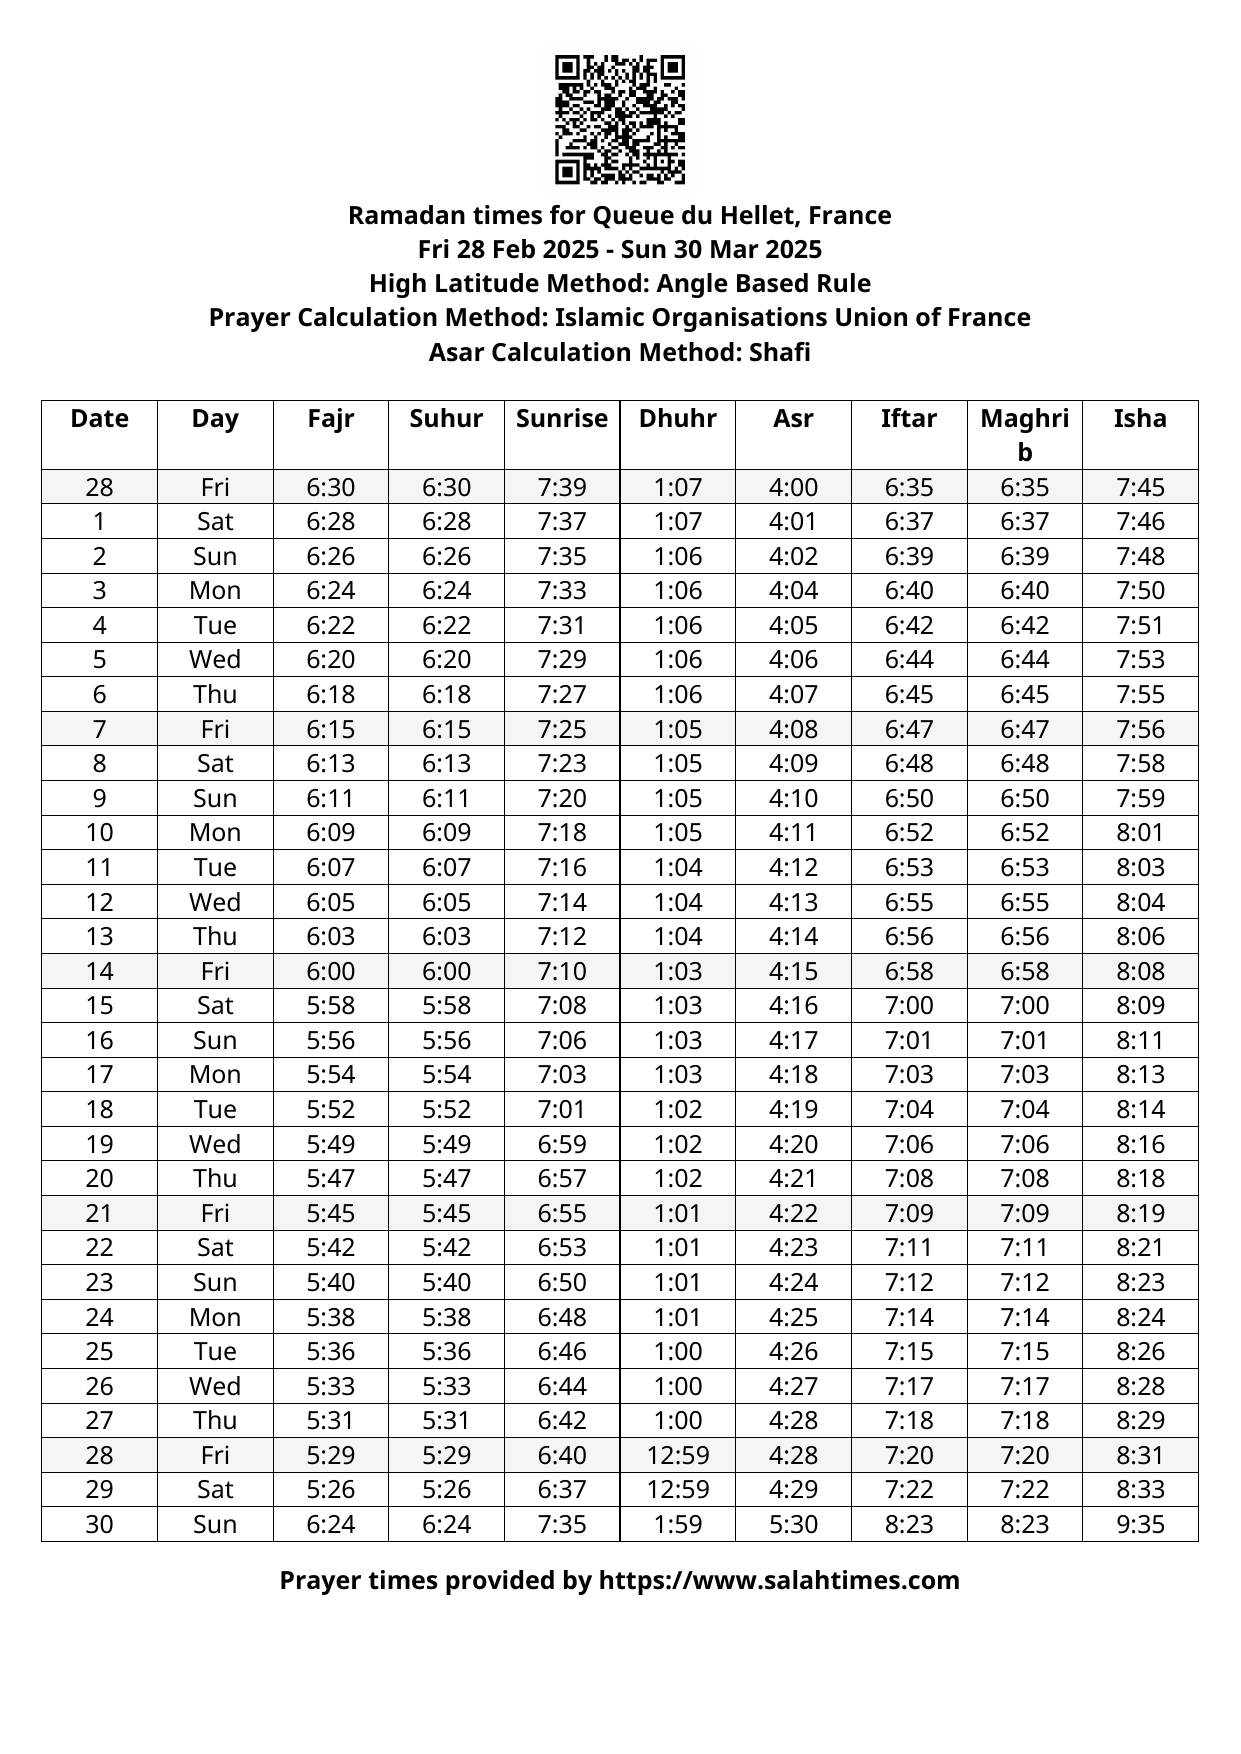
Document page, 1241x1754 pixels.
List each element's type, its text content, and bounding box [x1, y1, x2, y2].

table_cell 4:17 [736, 1023, 851, 1057]
table_header Sunrise [505, 401, 619, 469]
table_cell 6:24 [389, 574, 504, 607]
table_cell 6:03 [274, 919, 388, 953]
table_cell 6:50 [968, 781, 1082, 814]
table_cell 7:09 [968, 1196, 1082, 1229]
table_cell 8:23 [1083, 1265, 1198, 1299]
table_cell 7:14 [505, 885, 619, 918]
table_cell 6:09 [274, 816, 388, 849]
table_cell 23 [42, 1265, 157, 1299]
table_cell 1:02 [621, 1161, 735, 1195]
table_cell 29 [42, 1473, 157, 1506]
table_cell 28 [42, 470, 157, 503]
table_cell 13 [42, 919, 157, 953]
table_cell 6:11 [274, 781, 388, 814]
table_cell 7:46 [1083, 504, 1198, 538]
table_cell Sun [158, 781, 273, 814]
table_cell 6:56 [968, 919, 1082, 953]
table_cell 8:33 [1083, 1473, 1198, 1506]
table_cell 1:05 [621, 746, 735, 780]
table_cell Sat [158, 989, 273, 1022]
table_cell 7:55 [1083, 677, 1198, 711]
text High Latitude Method: Angle Based Rule [42, 266, 1198, 300]
table_header Asr [736, 401, 851, 469]
table_cell 6:15 [389, 712, 504, 745]
table_header Maghrib [968, 401, 1082, 469]
table_cell 4:23 [736, 1231, 851, 1264]
table_cell 5:33 [389, 1369, 504, 1402]
table_cell 6:35 [968, 470, 1082, 503]
table_cell 7:39 [505, 470, 619, 503]
table_cell 4:27 [736, 1369, 851, 1402]
table_cell 6:42 [968, 608, 1082, 642]
table_cell 1:03 [621, 989, 735, 1022]
table_cell 7:06 [505, 1023, 619, 1057]
table_cell 4:18 [736, 1058, 851, 1091]
table_cell 6:09 [389, 816, 504, 849]
table_cell 1:07 [621, 470, 735, 503]
table_cell 4:14 [736, 919, 851, 953]
table_cell Wed [158, 643, 273, 676]
table_cell 2 [42, 539, 157, 572]
table_cell 6:24 [389, 1507, 504, 1541]
table_cell 6:40 [505, 1438, 619, 1472]
table_cell Thu [158, 919, 273, 953]
table_cell 6:30 [274, 470, 388, 503]
table_cell 6:37 [505, 1473, 619, 1506]
table_cell 5:31 [274, 1404, 388, 1437]
table_cell 8:14 [1083, 1092, 1198, 1126]
table_cell Tue [158, 1092, 273, 1126]
table_cell Tue [158, 850, 273, 884]
table_cell 4:12 [736, 850, 851, 884]
table_cell 4:26 [736, 1334, 851, 1368]
table_cell 6:42 [852, 608, 967, 642]
table_cell 1:04 [621, 885, 735, 918]
table_cell 16 [42, 1023, 157, 1057]
table_cell 7:29 [505, 643, 619, 676]
table_cell 6:58 [968, 954, 1082, 987]
table_cell 6:26 [274, 539, 388, 572]
table_cell 5:26 [274, 1473, 388, 1506]
table_cell 8:16 [1083, 1127, 1198, 1160]
table_cell 8:23 [968, 1507, 1082, 1541]
table_cell 5:26 [389, 1473, 504, 1506]
table_cell 4:24 [736, 1265, 851, 1299]
table_cell 1 [42, 504, 157, 538]
table_cell 1:06 [621, 643, 735, 676]
table_cell 4:25 [736, 1300, 851, 1333]
text Fri 28 Feb 2025 - Sun 30 Mar 2025 [42, 232, 1198, 266]
table_cell 9:35 [1083, 1507, 1198, 1541]
table_cell 8:08 [1083, 954, 1198, 987]
table_cell 5:47 [389, 1161, 504, 1195]
table_cell Thu [158, 1161, 273, 1195]
table_cell 7:18 [852, 1404, 967, 1437]
table_cell 15 [42, 989, 157, 1022]
table_cell 20 [42, 1161, 157, 1195]
table_cell 6:56 [852, 919, 967, 953]
table_cell 8:01 [1083, 816, 1198, 849]
table_cell 12:59 [621, 1438, 735, 1472]
table_cell 5:36 [389, 1334, 504, 1368]
table_cell Sat [158, 1231, 273, 1264]
table_cell 8:26 [1083, 1334, 1198, 1368]
table_cell 4:22 [736, 1196, 851, 1229]
table_cell 30 [42, 1507, 157, 1541]
table_cell 18 [42, 1092, 157, 1126]
table_cell 4:02 [736, 539, 851, 572]
table_cell 1:03 [621, 1023, 735, 1057]
table_cell 7:14 [968, 1300, 1082, 1333]
table_cell 4:29 [736, 1473, 851, 1506]
table_cell 4:11 [736, 816, 851, 849]
table_cell 4:20 [736, 1127, 851, 1160]
table_cell 1:07 [621, 504, 735, 538]
table_cell 5:42 [389, 1231, 504, 1264]
table_cell 4:13 [736, 885, 851, 918]
table_cell 4:19 [736, 1092, 851, 1126]
table_cell 6:59 [505, 1127, 619, 1160]
table_cell 5:52 [274, 1092, 388, 1126]
table_cell 7:50 [1083, 574, 1198, 607]
table_cell Mon [158, 1058, 273, 1091]
table_cell 8:03 [1083, 850, 1198, 884]
table_cell 7:10 [505, 954, 619, 987]
table_cell 21 [42, 1196, 157, 1229]
table_cell 5:52 [389, 1092, 504, 1126]
table_cell 6 [42, 677, 157, 711]
table_cell 1:03 [621, 954, 735, 987]
table_cell 5:45 [389, 1196, 504, 1229]
table_cell 7:03 [852, 1058, 967, 1091]
table_cell 6:55 [505, 1196, 619, 1229]
table_cell 4:08 [736, 712, 851, 745]
table_cell 6:46 [505, 1334, 619, 1368]
table_cell 26 [42, 1369, 157, 1402]
table_cell 7:01 [852, 1023, 967, 1057]
table_cell 7:56 [1083, 712, 1198, 745]
table_cell 6:35 [852, 470, 967, 503]
table_cell 7:20 [968, 1438, 1082, 1472]
table_cell 7:00 [852, 989, 967, 1022]
table_cell 4:04 [736, 574, 851, 607]
table_cell 7:35 [505, 539, 619, 572]
table_cell 6:24 [274, 1507, 388, 1541]
table_cell 8:31 [1083, 1438, 1198, 1472]
table_cell Thu [158, 1404, 273, 1437]
table_cell 7:22 [968, 1473, 1082, 1506]
table_cell 7:00 [968, 989, 1082, 1022]
table_cell 24 [42, 1300, 157, 1333]
table_cell 6:18 [389, 677, 504, 711]
table_cell 4:15 [736, 954, 851, 987]
table_cell 7:59 [1083, 781, 1198, 814]
table_cell 7:11 [968, 1231, 1082, 1264]
table_cell 14 [42, 954, 157, 987]
table_cell 6:03 [389, 919, 504, 953]
table_cell 8:13 [1083, 1058, 1198, 1091]
table_cell 7:22 [852, 1473, 967, 1506]
table_cell 6:48 [852, 746, 967, 780]
table_cell 5:47 [274, 1161, 388, 1195]
table_cell 1:05 [621, 816, 735, 849]
table_cell 6:13 [389, 746, 504, 780]
table_cell 6:39 [968, 539, 1082, 572]
text Asar Calculation Method: Shafi [42, 334, 1198, 368]
table_cell Sun [158, 539, 273, 572]
table_cell 5:56 [389, 1023, 504, 1057]
table_cell 1:59 [621, 1507, 735, 1541]
table_cell 6:07 [274, 850, 388, 884]
table_cell 7:08 [505, 989, 619, 1022]
table_cell 8:19 [1083, 1196, 1198, 1229]
table_cell 1:00 [621, 1334, 735, 1368]
table_header Day [158, 401, 273, 469]
text Prayer times provided by https://www.salahtimes.com [42, 1563, 1198, 1597]
table_cell 7:06 [852, 1127, 967, 1160]
table_cell 28 [42, 1438, 157, 1472]
table_header Dhuhr [621, 401, 735, 469]
table_cell Sat [158, 504, 273, 538]
table_cell 6:53 [852, 850, 967, 884]
table_cell 6:57 [505, 1161, 619, 1195]
table_cell 7:31 [505, 608, 619, 642]
table_cell 7:08 [968, 1161, 1082, 1195]
table_cell 6:28 [389, 504, 504, 538]
table_header Isha [1083, 401, 1198, 469]
table_cell 6:44 [505, 1369, 619, 1402]
table_cell 6:00 [389, 954, 504, 987]
table_cell 6:05 [274, 885, 388, 918]
table_cell 1:02 [621, 1092, 735, 1126]
table_cell 7:03 [505, 1058, 619, 1091]
table_cell 6:44 [852, 643, 967, 676]
table_header Fajr [274, 401, 388, 469]
table_cell 7:08 [852, 1161, 967, 1195]
table_cell 7:04 [852, 1092, 967, 1126]
table_cell 6:15 [274, 712, 388, 745]
table_cell 5:49 [274, 1127, 388, 1160]
table_cell 6:26 [389, 539, 504, 572]
table_cell 4:05 [736, 608, 851, 642]
table_cell 17 [42, 1058, 157, 1091]
table_cell 6:18 [274, 677, 388, 711]
table_cell 1:01 [621, 1265, 735, 1299]
table_cell 6:40 [968, 574, 1082, 607]
table_cell 6:05 [389, 885, 504, 918]
table_cell 6:30 [389, 470, 504, 503]
table_cell 6:42 [505, 1404, 619, 1437]
table_cell 7:51 [1083, 608, 1198, 642]
picture [542, 41, 699, 198]
table_cell 5:40 [389, 1265, 504, 1299]
table_cell 7:12 [968, 1265, 1082, 1299]
table_cell 1:00 [621, 1404, 735, 1437]
table_cell 6:52 [852, 816, 967, 849]
table_cell 4:00 [736, 470, 851, 503]
table_cell 6:47 [852, 712, 967, 745]
table_cell 9 [42, 781, 157, 814]
table_cell 7:04 [968, 1092, 1082, 1126]
table_cell 5:29 [389, 1438, 504, 1472]
table_cell Fri [158, 712, 273, 745]
table_cell Sat [158, 1473, 273, 1506]
table_cell 1:05 [621, 781, 735, 814]
table_cell 4 [42, 608, 157, 642]
table_cell 1:01 [621, 1196, 735, 1229]
table_cell 6:13 [274, 746, 388, 780]
table_cell 3 [42, 574, 157, 607]
table_cell 6:28 [274, 504, 388, 538]
table_cell 5:58 [274, 989, 388, 1022]
table_cell 1:05 [621, 712, 735, 745]
table_cell 7 [42, 712, 157, 745]
table_cell 7:35 [505, 1507, 619, 1541]
table_cell 7:09 [852, 1196, 967, 1229]
table_cell 6:58 [852, 954, 967, 987]
table_cell 7:18 [968, 1404, 1082, 1437]
table_cell 1:04 [621, 850, 735, 884]
table_cell 7:12 [852, 1265, 967, 1299]
table_cell 6:45 [852, 677, 967, 711]
table_cell 4:16 [736, 989, 851, 1022]
table_cell 4:01 [736, 504, 851, 538]
table_cell 7:25 [505, 712, 619, 745]
table_cell 1:03 [621, 1058, 735, 1091]
table_cell 4:28 [736, 1404, 851, 1437]
table_cell 6:00 [274, 954, 388, 987]
table_cell 5:33 [274, 1369, 388, 1402]
table_cell 7:15 [852, 1334, 967, 1368]
table_cell Wed [158, 1369, 273, 1402]
table_cell 6:53 [505, 1231, 619, 1264]
table_cell 6:20 [389, 643, 504, 676]
table_cell 7:11 [852, 1231, 967, 1264]
table_cell 6:07 [389, 850, 504, 884]
table_cell 5:58 [389, 989, 504, 1022]
table_cell Mon [158, 574, 273, 607]
table_cell 4:06 [736, 643, 851, 676]
table_cell 5 [42, 643, 157, 676]
table_cell Mon [158, 1300, 273, 1333]
table_cell Sun [158, 1265, 273, 1299]
table_cell 6:50 [852, 781, 967, 814]
table_cell 5:42 [274, 1231, 388, 1264]
table_cell 8:11 [1083, 1023, 1198, 1057]
table_cell 5:45 [274, 1196, 388, 1229]
table_header Iftar [852, 401, 967, 469]
table_cell 6:40 [852, 574, 967, 607]
table_cell 1:06 [621, 574, 735, 607]
table_cell 7:45 [1083, 470, 1198, 503]
table_cell 7:16 [505, 850, 619, 884]
table_cell 8:29 [1083, 1404, 1198, 1437]
table_cell 19 [42, 1127, 157, 1160]
table_cell 8:23 [852, 1507, 967, 1541]
table_cell 7:20 [852, 1438, 967, 1472]
table_cell 4:09 [736, 746, 851, 780]
table_cell 5:54 [274, 1058, 388, 1091]
table_cell 8:06 [1083, 919, 1198, 953]
table_cell Sat [158, 746, 273, 780]
table_cell 4:10 [736, 781, 851, 814]
table_cell 6:20 [274, 643, 388, 676]
table_cell 7:06 [968, 1127, 1082, 1160]
table_cell 5:56 [274, 1023, 388, 1057]
table_cell 7:15 [968, 1334, 1082, 1368]
table_cell 6:39 [852, 539, 967, 572]
table_cell 5:30 [736, 1507, 851, 1541]
table_cell 4:07 [736, 677, 851, 711]
table_cell 6:24 [274, 574, 388, 607]
table_cell 7:27 [505, 677, 619, 711]
table_cell 7:01 [505, 1092, 619, 1126]
table_cell 8:18 [1083, 1161, 1198, 1195]
table_cell 5:40 [274, 1265, 388, 1299]
table_cell 6:37 [852, 504, 967, 538]
table_cell 5:49 [389, 1127, 504, 1160]
table_cell 7:20 [505, 781, 619, 814]
table_cell 6:48 [968, 746, 1082, 780]
table_cell 7:37 [505, 504, 619, 538]
table_cell 8:09 [1083, 989, 1198, 1022]
table_cell 7:18 [505, 816, 619, 849]
table_cell 5:29 [274, 1438, 388, 1472]
table_cell 6:22 [389, 608, 504, 642]
table_cell 5:31 [389, 1404, 504, 1437]
text Ramadan times for Queue du Hellet, France [42, 198, 1198, 232]
table_cell 6:48 [505, 1300, 619, 1333]
table_cell Sun [158, 1023, 273, 1057]
table_cell 6:50 [505, 1265, 619, 1299]
table_cell 1:02 [621, 1127, 735, 1160]
table_cell 7:53 [1083, 643, 1198, 676]
table_cell Fri [158, 1196, 273, 1229]
table_cell 6:45 [968, 677, 1082, 711]
table_cell 1:01 [621, 1231, 735, 1264]
table_cell 5:54 [389, 1058, 504, 1091]
table_cell Fri [158, 1438, 273, 1472]
table_cell Thu [158, 677, 273, 711]
table_cell 6:47 [968, 712, 1082, 745]
table_cell 7:48 [1083, 539, 1198, 572]
table_cell 1:06 [621, 608, 735, 642]
table_cell 6:22 [274, 608, 388, 642]
table_cell 4:21 [736, 1161, 851, 1195]
table_cell 1:06 [621, 677, 735, 711]
table_cell 7:03 [968, 1058, 1082, 1091]
table_cell 1:06 [621, 539, 735, 572]
table_cell 12:59 [621, 1473, 735, 1506]
table_cell 5:38 [389, 1300, 504, 1333]
text Prayer Calculation Method: Islamic Organisations Union of France [42, 300, 1198, 334]
table_cell Sun [158, 1507, 273, 1541]
table_cell 4:28 [736, 1438, 851, 1472]
table_cell 22 [42, 1231, 157, 1264]
table_cell 25 [42, 1334, 157, 1368]
table_cell 6:44 [968, 643, 1082, 676]
table_cell 7:23 [505, 746, 619, 780]
table_cell 1:01 [621, 1300, 735, 1333]
table_cell 6:55 [968, 885, 1082, 918]
table_cell 8:28 [1083, 1369, 1198, 1402]
table_cell 11 [42, 850, 157, 884]
table_header Suhur [389, 401, 504, 469]
table_cell 6:37 [968, 504, 1082, 538]
table_cell 5:38 [274, 1300, 388, 1333]
table_cell 27 [42, 1404, 157, 1437]
table_cell Mon [158, 816, 273, 849]
table_cell 12 [42, 885, 157, 918]
table_cell Fri [158, 470, 273, 503]
table_cell 7:14 [852, 1300, 967, 1333]
table_cell 7:01 [968, 1023, 1082, 1057]
table_cell 8 [42, 746, 157, 780]
table_cell 8:04 [1083, 885, 1198, 918]
table_cell 6:11 [389, 781, 504, 814]
table_cell 8:24 [1083, 1300, 1198, 1333]
table_cell 7:17 [852, 1369, 967, 1402]
table_cell 7:17 [968, 1369, 1082, 1402]
table_cell 7:58 [1083, 746, 1198, 780]
table_cell 5:36 [274, 1334, 388, 1368]
table_cell Fri [158, 954, 273, 987]
table_cell Wed [158, 1127, 273, 1160]
table_cell 1:04 [621, 919, 735, 953]
table_header Date [42, 401, 157, 469]
table_cell Tue [158, 608, 273, 642]
table_cell 10 [42, 816, 157, 849]
table_cell 6:53 [968, 850, 1082, 884]
table_cell Wed [158, 885, 273, 918]
table_cell 8:21 [1083, 1231, 1198, 1264]
table_cell 7:12 [505, 919, 619, 953]
table_cell Tue [158, 1334, 273, 1368]
table_cell 6:55 [852, 885, 967, 918]
table_cell 7:33 [505, 574, 619, 607]
table_cell 1:00 [621, 1369, 735, 1402]
table_cell 6:52 [968, 816, 1082, 849]
